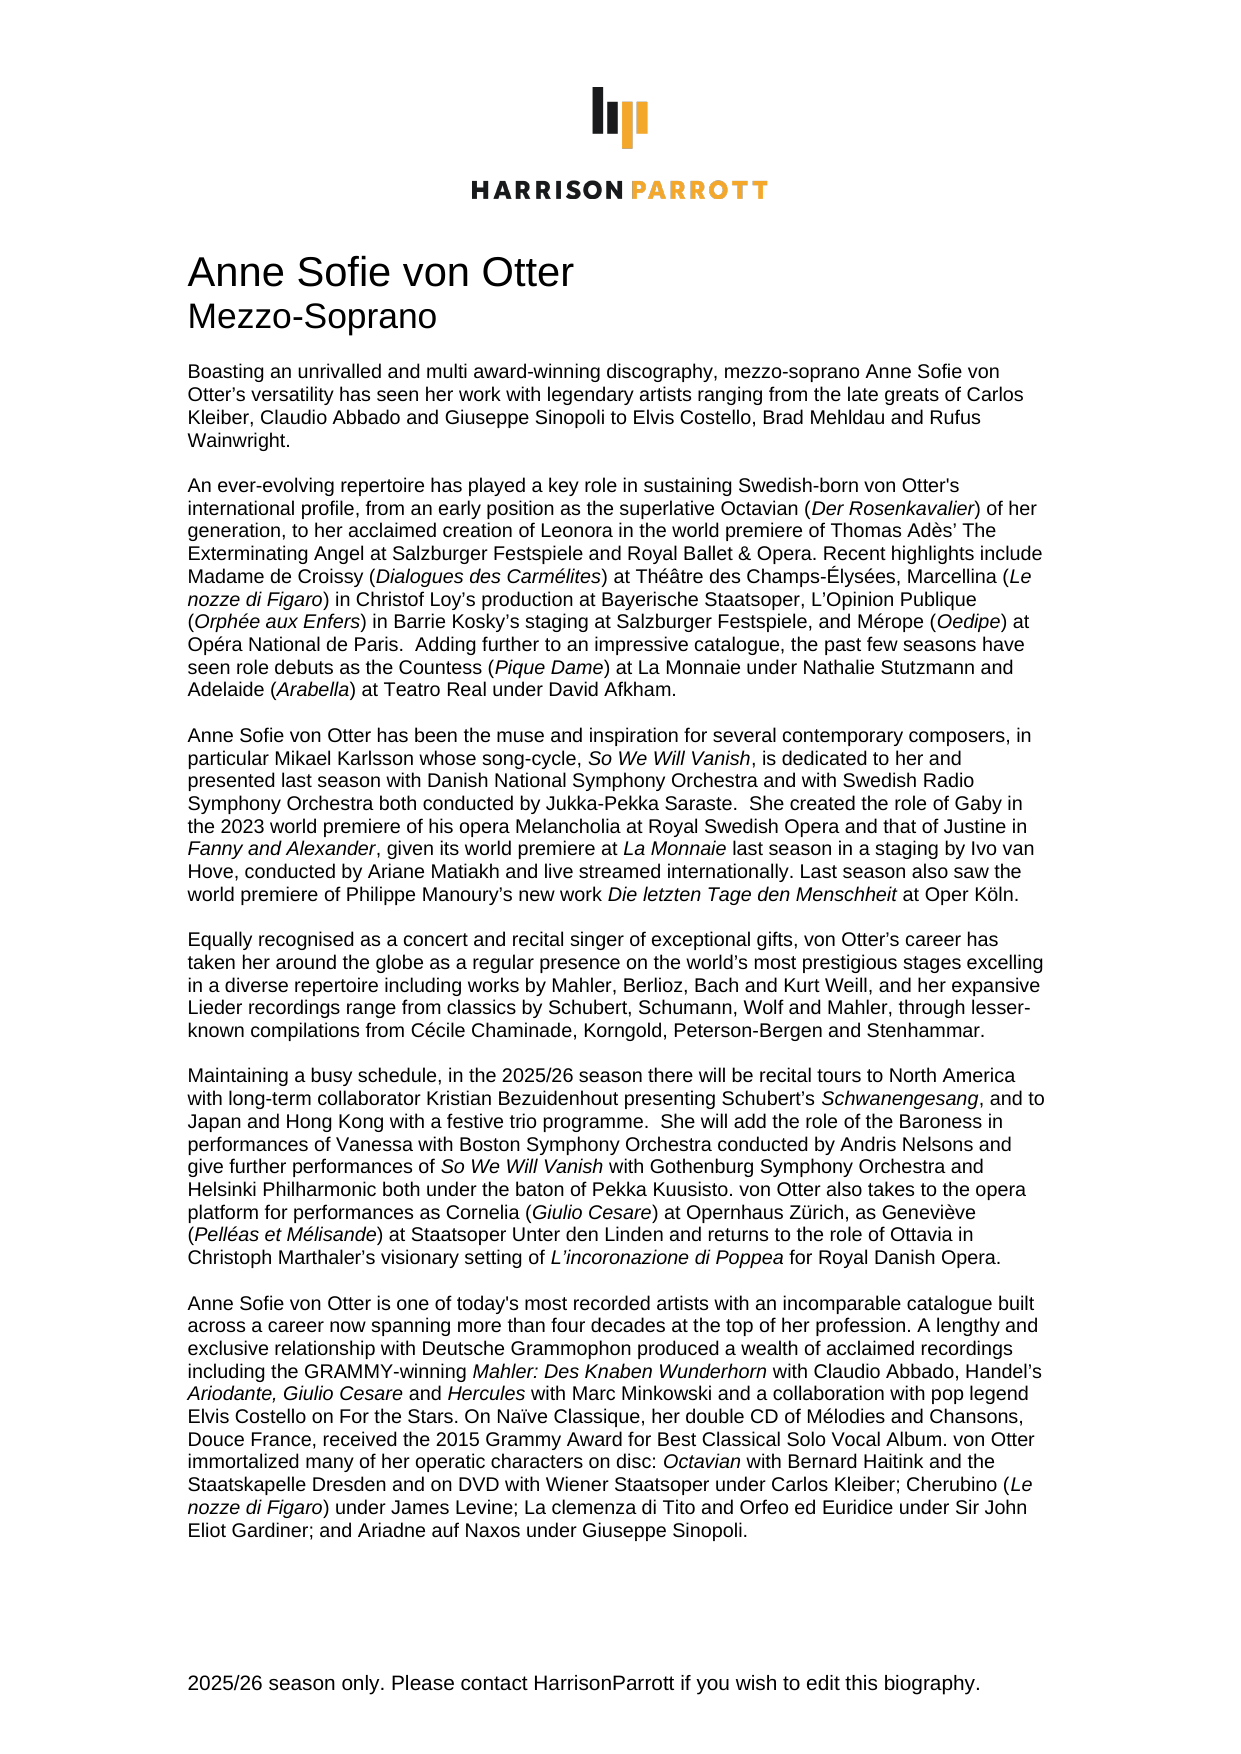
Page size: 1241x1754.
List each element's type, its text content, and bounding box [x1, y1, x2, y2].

picture [472, 87, 768, 199]
text Anne Sofie von Otter has been the muse and inspiration for several contemporary composers, in particular Mikael Karlsson whose song-cycle, So We Will Vanish, is dedicated to her and presented last season with Danish National Symphony Orchestra and with Swedish Radio Symphony Orchestra both conducted by Jukka-Pekka Saraste. She created the role of Gaby in the 2023 world premiere of his opera Melancholia at Royal Swedish Opera and that of Justine in Fanny and Alexander, given its world premiere at La Monnaie last season in a staging by Ivo van Hove, conducted by Ariane Matiakh and live streamed internationally. Last season also saw the world premiere of Philippe Manoury’s new work Die letzten Tage den Menschheit at Oper Köln. [187, 724, 1053, 905]
text Anne Sofie von Otter is one of today's most recorded artists with an incomparable catalogue built across a career now spanning more than four decades at the top of her profession. A lengthy and exclusive relationship with Deutsche Grammophon produced a wealth of acclaimed recordings including the GRAMMY-winning Mahler: Des Knaben Wunderhorn with Claudio Abbado, Handel’s Ariodante, Giulio Cesare and Hercules with Marc Minkowski and a collaboration with pop legend Elvis Costello on For the Stars. On Naïve Classique, her double CD of Mélodies and Chansons, Douce France, received the 2015 Grammy Award for Best Classical Solo Vocal Album. von Otter immortalized many of her operatic characters on disc: Octavian with Bernard Haitink and the Staatskapelle Dresden and on DVD with Wiener Staatsoper under Carlos Kleiber; Cherubino (Le nozze di Figaro) under James Levine; La clemenza di Tito and Orfeo ed Euridice under Sir John Eliot Gardiner; and Ariadne auf Naxos under Giuseppe Sinopoli. [187, 1291, 1053, 1541]
text Maintaining a busy schedule, in the 2025/26 season there will be recital tours to North America with long-term collaborator Kristian Bezuidenhout presenting Schubert’s Schwanengesang, and to Japan and Hong Kong with a festive trio programme. She will add the role of the Baroness in performances of Vanessa with Boston Symphony Orchestra conducted by Andris Nelsons and give further performances of So We Will Vanish with Gothenburg Symphony Orchestra and Helsinki Philharmonic both under the baton of Pekka Kuusisto. von Otter also takes to the opera platform for performances as Cornelia (Giulio Cesare) at Opernhaus Zürich, as Geneviève (Pelléas et Mélisande) at Staatsoper Unter den Linden and returns to the role of Ottavia in Christoph Marthaler’s visionary setting of L’incoronazione di Poppea for Royal Danish Opera. [187, 1064, 1053, 1269]
text Mezzo-Soprano [187, 296, 1050, 336]
text Equally recognised as a concert and recital singer of exceptional gifts, von Otter’s career has taken her around the globe as a regular presence on the world’s most prestigious stages excelling in a diverse repertoire including works by Mahler, Berlioz, Bach and Kurt Weill, and her expansive Lieder recordings range from classics by Schubert, Schumann, Wolf and Mahler, through lesser-known compilations from Cécile Chaminade, Korngold, Peterson-Bergen and Stenhammar. [187, 928, 1053, 1042]
text An ever-evolving repertoire has played a key role in sustaining Swedish-born von Otter's international profile, from an early position as the superlative Octavian (Der Rosenkavalier) of her generation, to her acclaimed creation of Leonora in the world premiere of Thomas Adès’ The Exterminating Angel at Salzburger Festspiele and Royal Ballet & Opera. Recent highlights include Madame de Croissy (Dialogues des Carmélites) at Théâtre des Champs-Élysées, Marcellina (Le nozze di Figaro) in Christof Loy’s production at Bayerische Staatsoper, L’Opinion Publique (Orphée aux Enfers) in Barrie Kosky’s staging at Salzburger Festspiele, and Mérope (Oedipe) at Opéra National de Paris. Adding further to an impressive catalogue, the past few seasons have seen role debuts as the Countess (Pique Dame) at La Monnaie under Nathalie Stutzmann and Adelaide (Arabella) at Teatro Real under David Afkham. [187, 474, 1053, 701]
text Boasting an unrivalled and multi award-winning discography, mezzo-soprano Anne Sofie von Otter’s versatility has seen her work with legendary artists ranging from the late greats of Carlos Kleiber, Claudio Abbado and Giuseppe Sinopoli to Elvis Costello, Brad Mehldau and Rufus Wainwright. [187, 360, 1053, 451]
text Anne Sofie von Otter [187, 248, 1050, 296]
